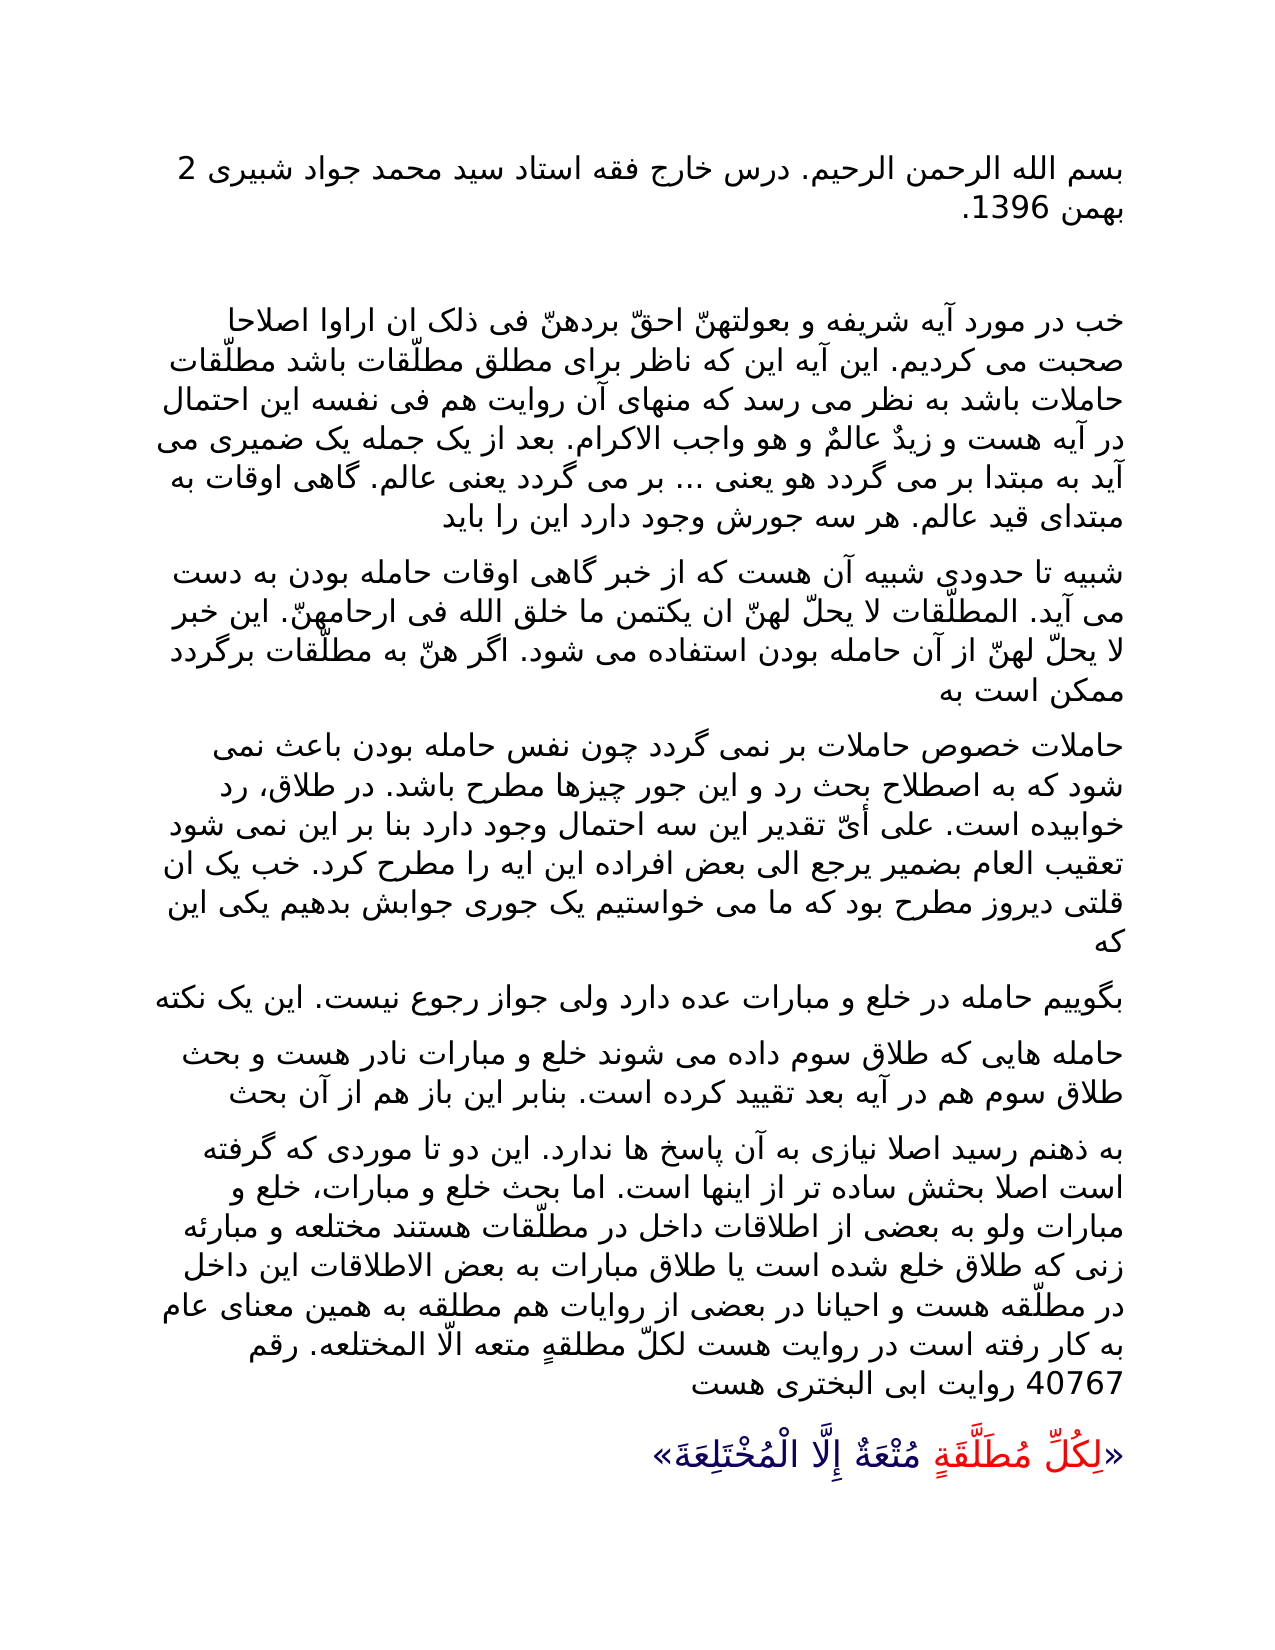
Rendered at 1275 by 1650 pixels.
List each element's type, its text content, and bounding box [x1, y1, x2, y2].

text به ذهنم رسید اصلا نیازی به آن پاسخ ها ندارد. این دو تا موردی که گرفته است اصلا بحثش ساده تر از اینها است. اما بحث خلع و مبارات، خلع و مبارات ولو به بعضی از اطلاقات داخل در مطلّقات هستند مختلعه و مبارئه زنی که طلاق خلع شده است یا طلاق مبارات به بعض الاطلاقات این داخل در مطلّقه هست و احیانا در بعضی از روایات هم مطلقه به همین معنای عام به کار رفته است در روایت هست لکلّ مطلقهٍ متعه الّا المختلعه. رقم 40767 روایت ابی البختری هست [150, 1130, 1125, 1402]
text بگوییم حامله در خلع و مبارات عده دارد ولی جواز رجوع نیست. این یک نکته [150, 979, 1125, 1016]
text بسم الله الرحمن الرحیم. درس خارج فقه استاد سید محمد جواد شبیری 2 بهمن 1396. [150, 150, 1125, 226]
text خب در مورد آیه شریفه و بعولتهنّ احقّ بردهنّ فی ذلک ان اراوا اصلاحا صحبت می کردیم. این آیه این که ناظر برای مطلق مطلّقات باشد مطلّقات حاملات باشد به نظر می رسد که منهای آن روایت هم فی نفسه این احتمال در آیه هست و زیدٌ عالمٌ و هو واجب الاکرام. بعد از یک جمله یک ضمیری می آید به مبتدا بر می گردد هو یعنی ... بر می گردد یعنی عالم. گاهی اوقات به مبتدای قید عالم. هر سه جورش وجود دارد این را باید [150, 303, 1125, 535]
text شبیه تا حدودی شبیه آن هست که از خبر گاهی اوقات حامله بودن به دست می آید. المطلّقات لا یحلّ لهنّ ان یکتمن ما خلق الله فی ارحامهنّ. این خبر لا یحلّ لهنّ از آن حامله بودن استفاده می شود. اگر هنّ به مطلّقات برگردد ممکن است به [150, 554, 1125, 708]
text حامله هایی که طلاق سوم داده می شوند خلع و مبارات نادر هست و بحث طلاق سوم هم در آیه بعد تقیید کرده است. بنابر این باز هم از آن بحث [150, 1035, 1125, 1111]
text حاملات خصوص حاملات بر نمی گردد چون نفس حامله بودن باعث نمی شود که به اصطلاح بحث رد و این جور چیزها مطرح باشد. در طلاق، رد خوابیده است. علی أیّ تقدیر این سه احتمال وجود دارد بنا بر این نمی شود تعقیب العام بضمیر یرجع الی بعض افراده این ایه را مطرح کرد. خب یک ان قلتی دیروز مطرح بود که ما می خواستیم یک جوری جوابش بدهیم یکی این که [150, 728, 1125, 960]
text «لِكُلِّ مُطَلَّقَةٍ مُتْعَةٌ إِلَّا الْمُخْتَلِعَةَ» [150, 1434, 1125, 1476]
